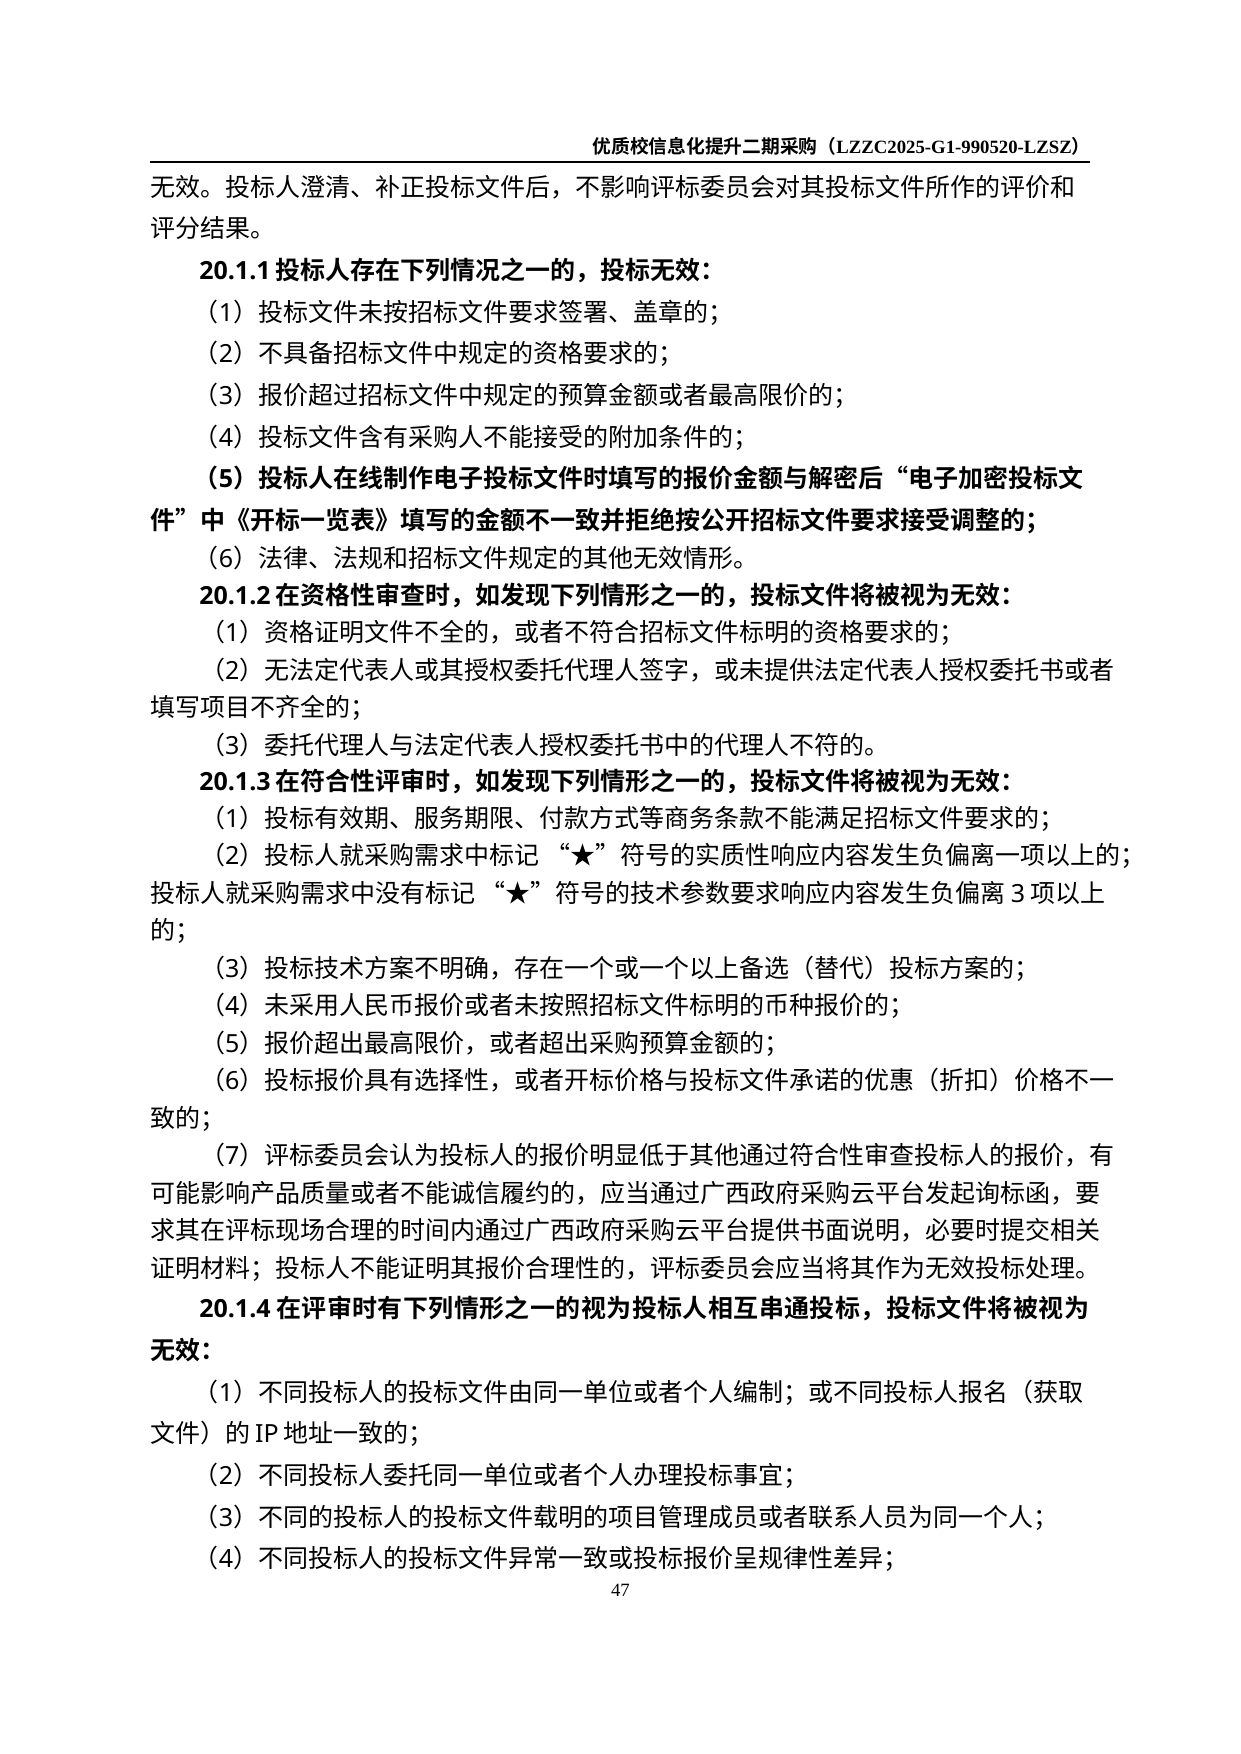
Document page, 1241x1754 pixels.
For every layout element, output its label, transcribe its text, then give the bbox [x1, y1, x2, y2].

text （3）委托代理人与法定代表人授权委托书中的代理人不符的。 [150, 724, 1124, 762]
text （3）不同的投标人的投标文件载明的项目管理成员或者联系人员为同一个人； [150, 1493, 1090, 1534]
text （4）投标文件含有采购人不能接受的附加条件的； [150, 413, 1090, 454]
text 20.1.2在资格性审查时，如发现下列情形之一的，投标文件将被视为无效： [150, 575, 1124, 612]
text （2）投标人就采购需求中标记 “★”符号的实质性响应内容发生负偏离一项以上的；投标人就采购需求中没有标记 “★”符号的技术参数要求响应内容发生负偏离3项以上的； [150, 834, 1124, 947]
text （7）评标委员会认为投标人的报价明显低于其他通过符合性审查投标人的报价，有可能影响产品质量或者不能诚信履约的，应当通过广西政府采购云平台发起询标函，要求其在评标现场合理的时间内通过广西政府采购云平台提供书面说明，必要时提交相关证明材料；投标人不能证明其报价合理性的，评标委员会应当将其作为无效投标处理。 [150, 1134, 1124, 1284]
text （6）投标报价具有选择性，或者开标价格与投标文件承诺的优惠（折扣）价格不一致的； [150, 1059, 1124, 1134]
text 20.1.1投标人存在下列情况之一的，投标无效： [150, 246, 1090, 288]
text 20.1.3在符合性评审时，如发现下列情形之一的，投标文件将被视为无效： [150, 762, 1124, 797]
text （2）不同投标人委托同一单位或者个人办理投标事宜； [150, 1451, 1090, 1493]
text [150, 163, 1090, 246]
text （1）投标文件未按招标文件要求签署、盖章的； [150, 288, 1090, 329]
text （5）报价超出最高限价，或者超出采购预算金额的； [150, 1022, 1124, 1059]
text （2）不具备招标文件中规定的资格要求的； [150, 329, 1090, 371]
text （2）无法定代表人或其授权委托代理人签字，或未提供法定代表人授权委托书或者填写项目不齐全的； [150, 649, 1124, 724]
text （4）不同投标人的投标文件异常一致或投标报价呈规律性差异； [150, 1534, 1090, 1576]
text （1）不同投标人的投标文件由同一单位或者个人编制；或不同投标人报名（获取文件）的IP地址一致的； [150, 1368, 1090, 1451]
text （3）投标技术方案不明确，存在一个或一个以上备选（替代）投标方案的； [150, 947, 1124, 984]
text （1）投标有效期、服务期限、付款方式等商务条款不能满足招标文件要求的； [150, 797, 1124, 834]
text （1）资格证明文件不全的，或者不符合招标文件标明的资格要求的； [150, 612, 1124, 649]
text （6）法律、法规和招标文件规定的其他无效情形。 [150, 538, 1124, 575]
text （3）报价超过招标文件中规定的预算金额或者最高限价的； [150, 371, 1090, 413]
text （5）投标人在线制作电子投标文件时填写的报价金额与解密后“电子加密投标文件”中《开标一览表》填写的金额不一致并拒绝按公开招标文件要求接受调整的； [150, 454, 1090, 538]
text （4）未采用人民币报价或者未按照招标文件标明的币种报价的； [150, 984, 1124, 1022]
text 20.1.4在评审时有下列情形之一的视为投标人相互串通投标，投标文件将被视为无效： [150, 1284, 1090, 1368]
